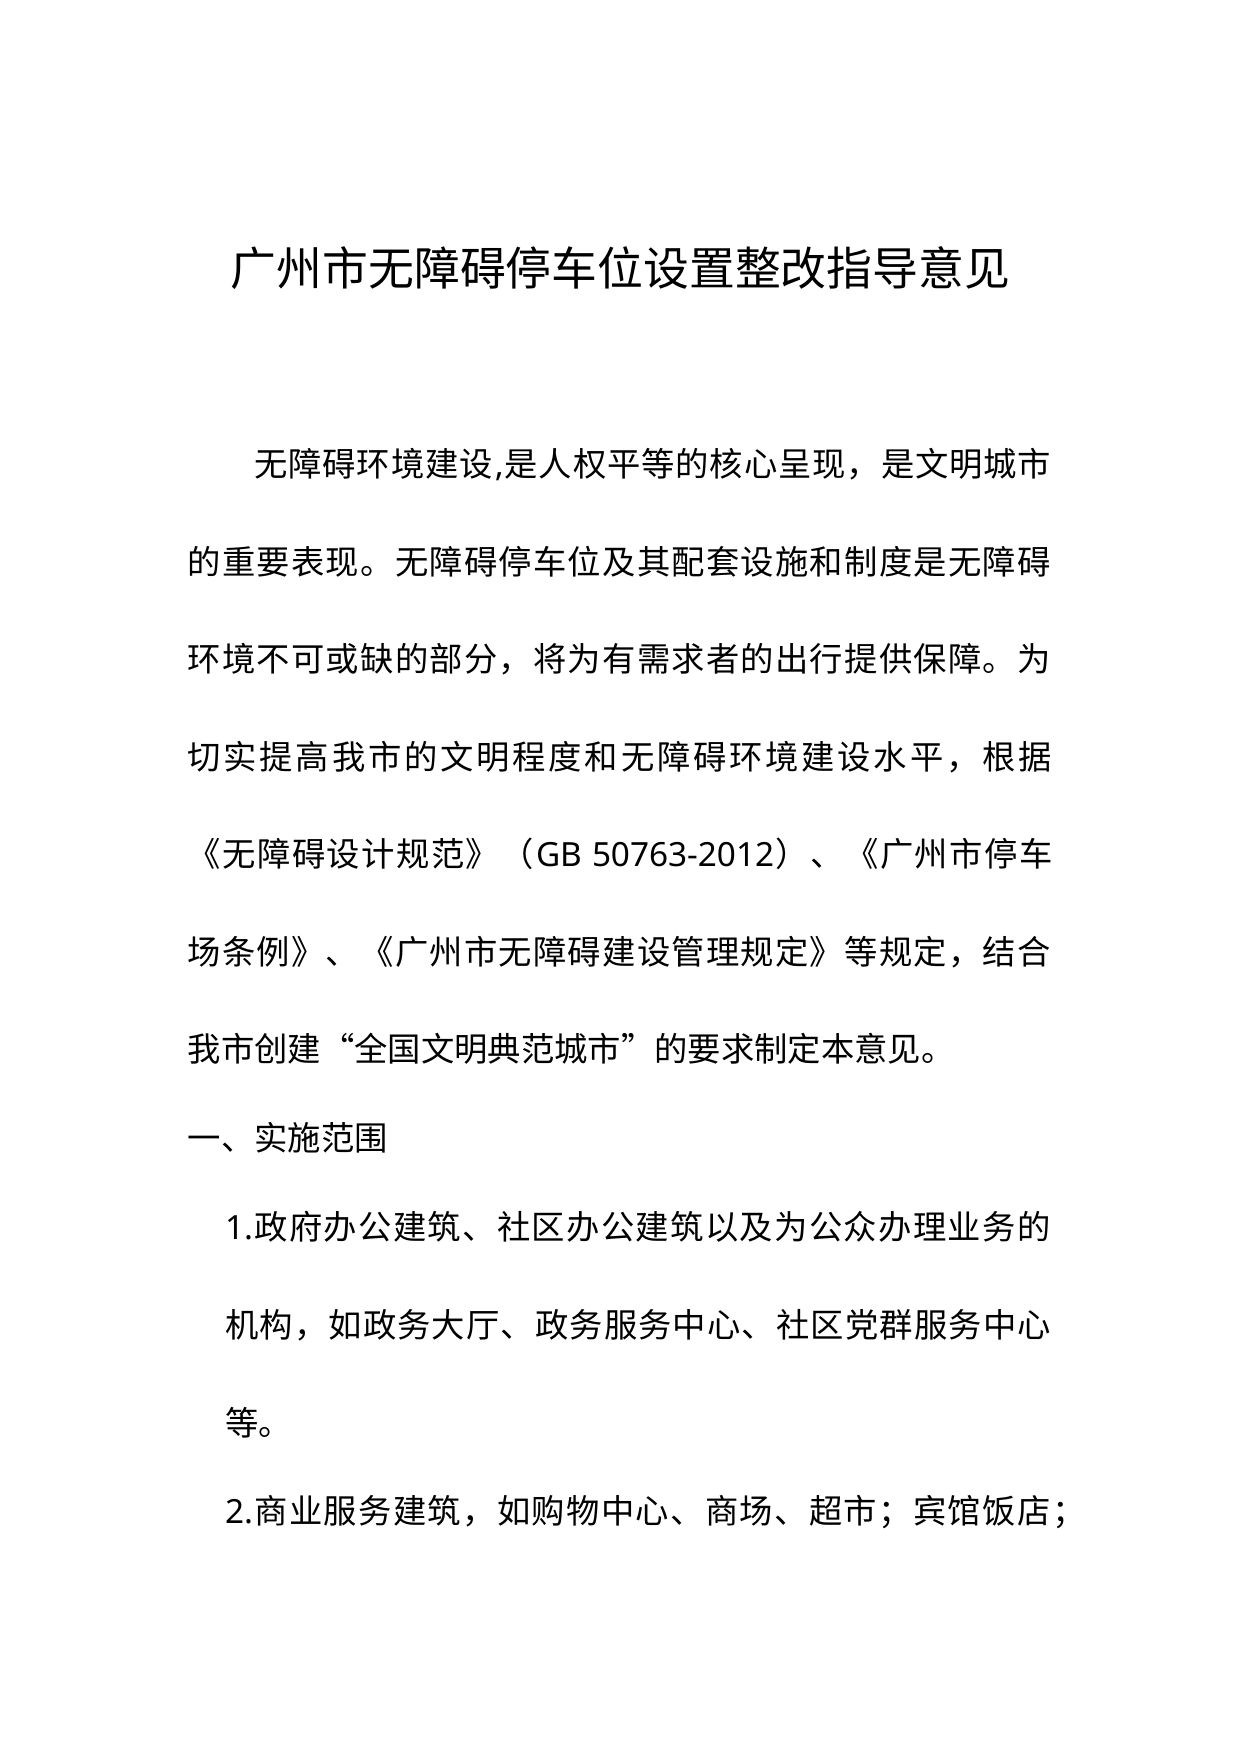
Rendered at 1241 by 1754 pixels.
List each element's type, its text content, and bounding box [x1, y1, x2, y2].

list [225, 1477, 1053, 1542]
list 1.政府办公建筑、社区办公建筑以及为公众办理业务的机构，如政务大厅、政务服务中心、社区党群服务中心等。 [225, 1193, 1053, 1453]
text 无障碍环境建设,是人权平等的核心呈现，是文明城市的重要表现。无障碍停车位及其配套设施和制度是无障碍环境不可或缺的部分，将为有需求者的出行提供保障。为切实提高我市的文明程度和无障碍环境建设水平，根据《无障碍设计规范》（GB 50763-2012）、《广州市停车场条例》、《广州市无障碍建设管理规定》等规定，结合我市创建“全国文明典范城市”的要求制定本意见。 [187, 430, 1053, 1080]
text 广州市无障碍停车位设置整改指导意见 [187, 217, 1053, 315]
text 一、实施范围 [187, 1104, 1053, 1169]
